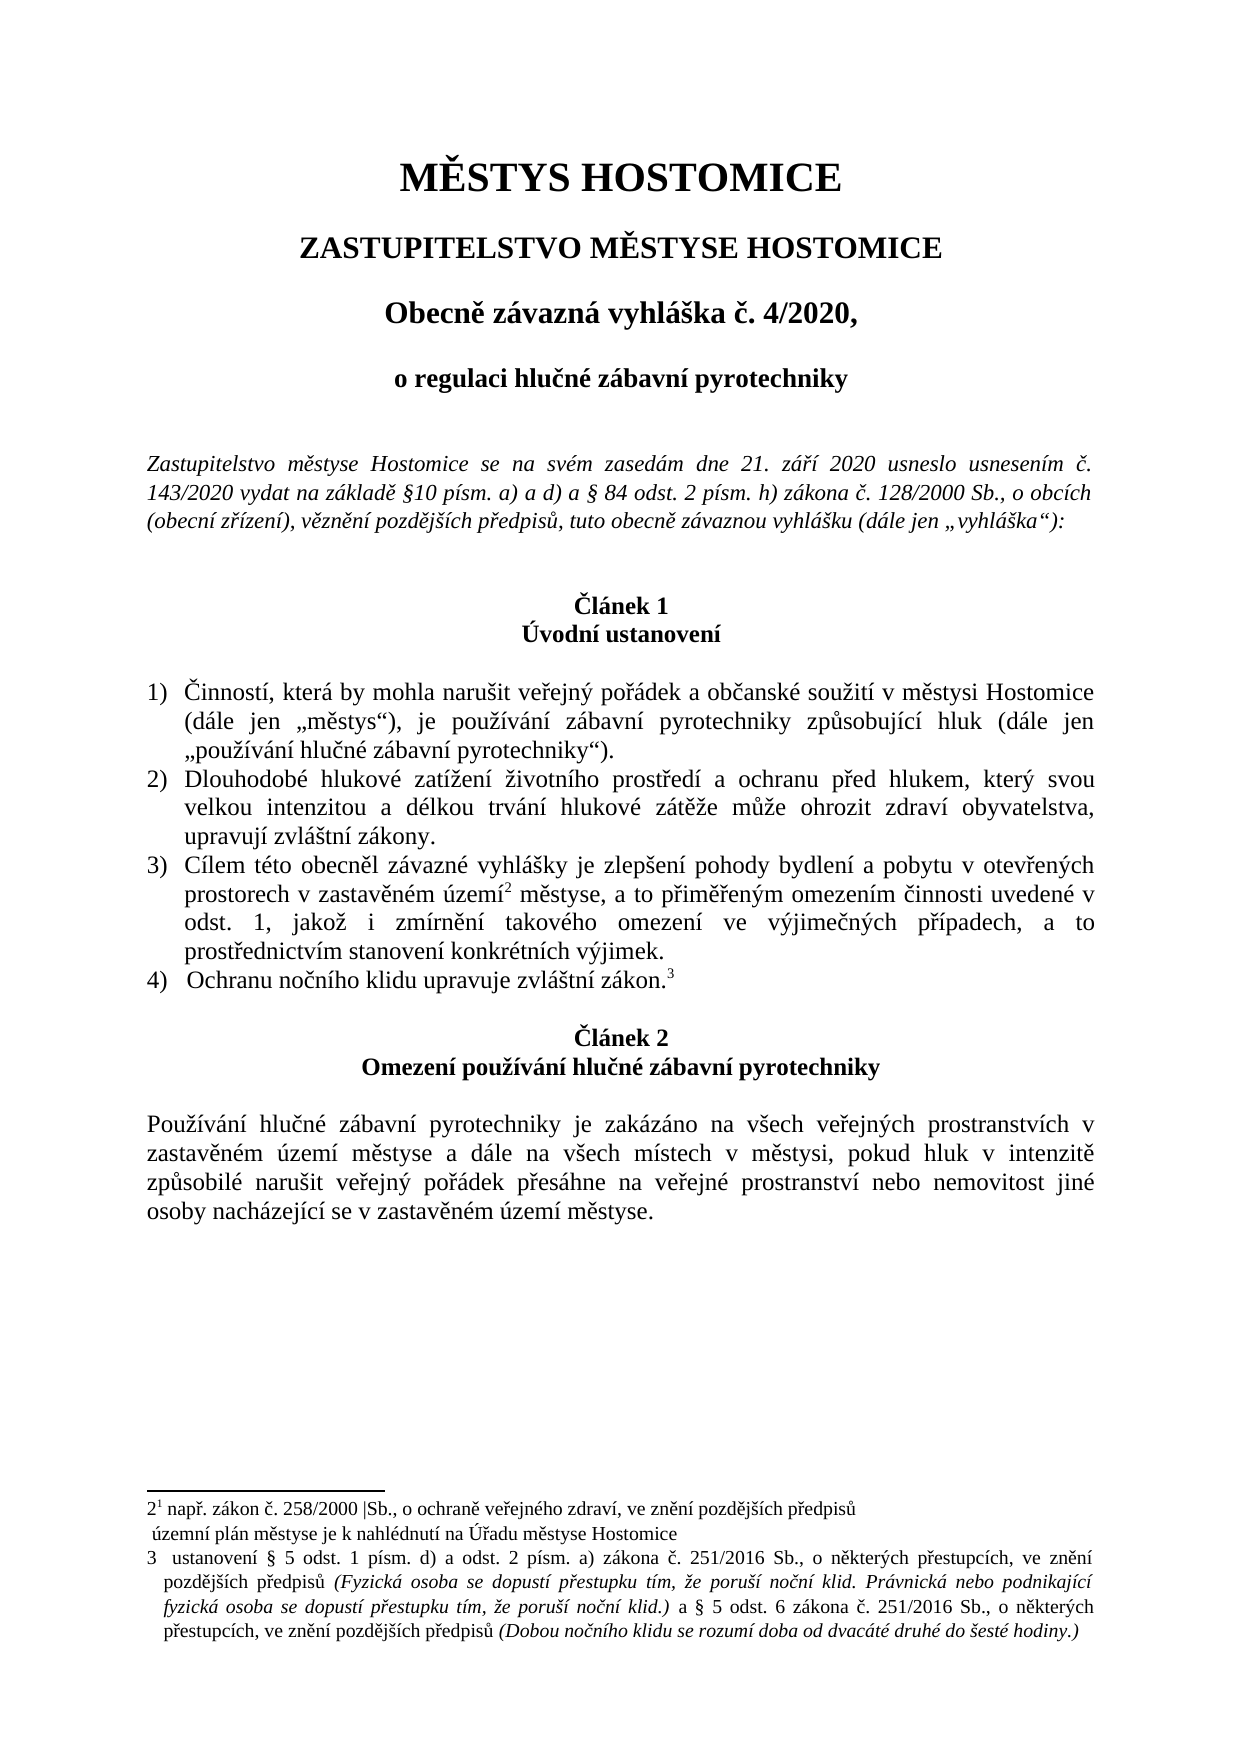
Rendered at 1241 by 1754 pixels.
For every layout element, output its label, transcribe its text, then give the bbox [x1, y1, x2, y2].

list Cílem této obecněl závazné vyhlášky je zlepšení pohody bydlení a pobytu v otevřených prostorech v zastavěném území městyse, a to přiměřeným omezením činnosti uvedené v odst. 1, jakož i zmírnění takového omezení ve výjimečných případech, a to prostřednictvím stanovení konkrétních výjimek. [147, 850, 1095, 965]
text ZASTUPITELSTVO MĚSTYSE HOSTOMICE [147, 229, 1095, 265]
list Činností, která by mohla narušit veřejný pořádek a občanské soužití v městysi Hostomice (dále jen „městys“), je používání zábavní pyrotechniky způsobující hluk (dále jen „používání hlučné zábavní pyrotechniky“). [147, 677, 1095, 764]
text o regulaci hlučné zábavní pyrotechniky [147, 362, 1095, 393]
text Obecně závazná vyhláška č. 4/2020, [147, 294, 1095, 330]
text Omezení používání hlučné zábavní pyrotechniky [147, 1052, 1095, 1080]
text Zastupitelstvo městyse Hostomice se na svém zasedám dne 21. září 2020 usneslo usnesením č. 143/2020 vydat na základě §10 písm. a) a d) a § 84 odst. 2 písm. h) zákona č. 128/2000 Sb., o obcích (obecní zřízení), věznění pozdějších předpisů, tuto obecně závaznou vyhlášku (dále jen „vyhláška“): [147, 450, 1095, 534]
text Článek 2 [147, 1023, 1095, 1052]
text Používání hlučné zábavní pyrotechniky je zakázáno na všech veřejných prostranstvích v zastavěném území městyse a dále na všech místech v městysi, pokud hluk v intenzitě způsobilé narušit veřejný pořádek přesáhne na veřejné prostranství nebo nemovitost jiné osoby nacházející se v zastavěném území městyse. [147, 1109, 1095, 1224]
text Článek 1 Úvodní ustanovení [147, 591, 1095, 648]
list Dlouhodobé hlukové zatížení životního prostředí a ochranu před hlukem, který svou velkou intenzitou a délkou trvání hlukové zátěže může ohrozit zdraví obyvatelstva, upravují zvláštní zákony. [147, 764, 1095, 850]
list Ochranu nočního klidu upravuje zvláštní zákon. [147, 965, 1095, 994]
text MĚSTYS HOSTOMICE [147, 152, 1095, 200]
